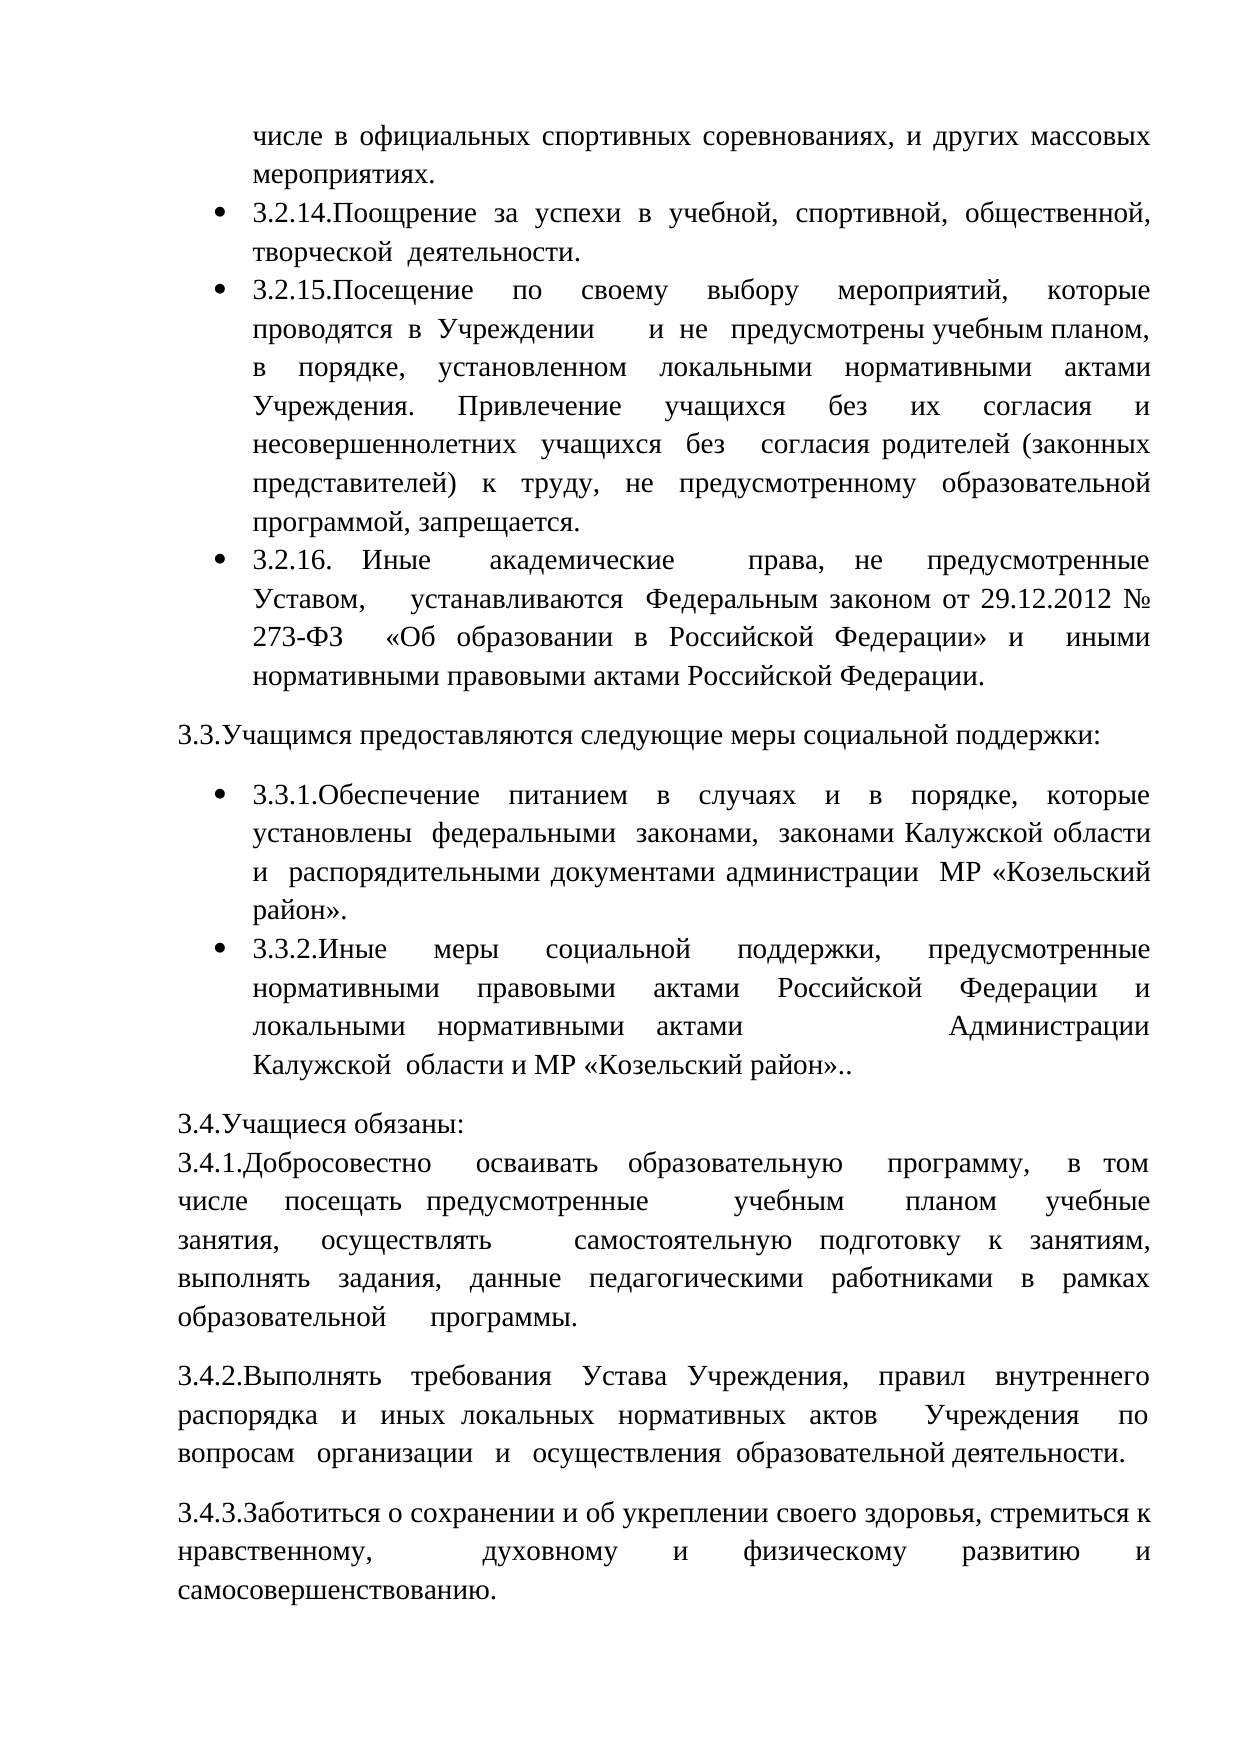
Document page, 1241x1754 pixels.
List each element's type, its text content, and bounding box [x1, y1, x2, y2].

list 3.3.1.Обеспечение питанием в случаях и в порядке, которые установлены федеральными законами, законами Калужской области и распорядительными документами администрации МР «Козельский район». [215, 777, 1152, 926]
list 3.3.2.Иные меры социальной поддержки, предусмотренные нормативными правовыми актами Российской Федерации и локальными нормативными актами Администрации Калужской области и МР «Козельский район».. [215, 931, 1152, 1080]
list 3.2.16. Иные академические права, не предусмотренные Уставом, устанавливаются Федеральным законом от 29.12.2012 № 273-ФЗ «Об образовании в Российской Федерации» и иными нормативными правовыми актами Российской Федерации. [215, 542, 1152, 692]
list 3.2.14.Поощрение за успехи в учебной, спортивной, общественной, творческой деятельности. [215, 195, 1152, 267]
text 3.4.Учащиеся обязаны: [177, 1106, 1152, 1140]
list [215, 118, 1152, 190]
text 3.4.1.Добросовестно осваивать образовательную программу, в том числе посещать предусмотренные учебным планом учебные занятия, осуществлять самостоятельную подготовку к занятиям, выполнять задания, данные педагогическими работниками в рамках образовательной программы. [177, 1145, 1152, 1332]
list 3.2.15.Посещение по своему выбору мероприятий, которые проводятся в Учреждении и не предусмотрены учебным планом, в порядке, установленном локальными нормативными актами Учреждения. Привлечение учащихся без их согласия и несовершеннолетних учащихся без согласия родителей (законных представителей) к труду, не предусмотренному образовательной программой, запрещается. [215, 272, 1152, 537]
text 3.4.3.Заботиться о сохранении и об укреплении своего здоровья, стремиться к нравственному, духовному и физическому развитию и самосовершенствованию. [177, 1495, 1152, 1605]
text 3.3.Учащимся предоставляются следующие меры социальной поддержки: [177, 717, 1152, 751]
text 3.4.2.Выполнять требования Устава Учреждения, правил внутреннего распорядка и иных локальных нормативных актов Учреждения по вопросам организации и осуществления образовательной деятельности. [177, 1358, 1152, 1469]
